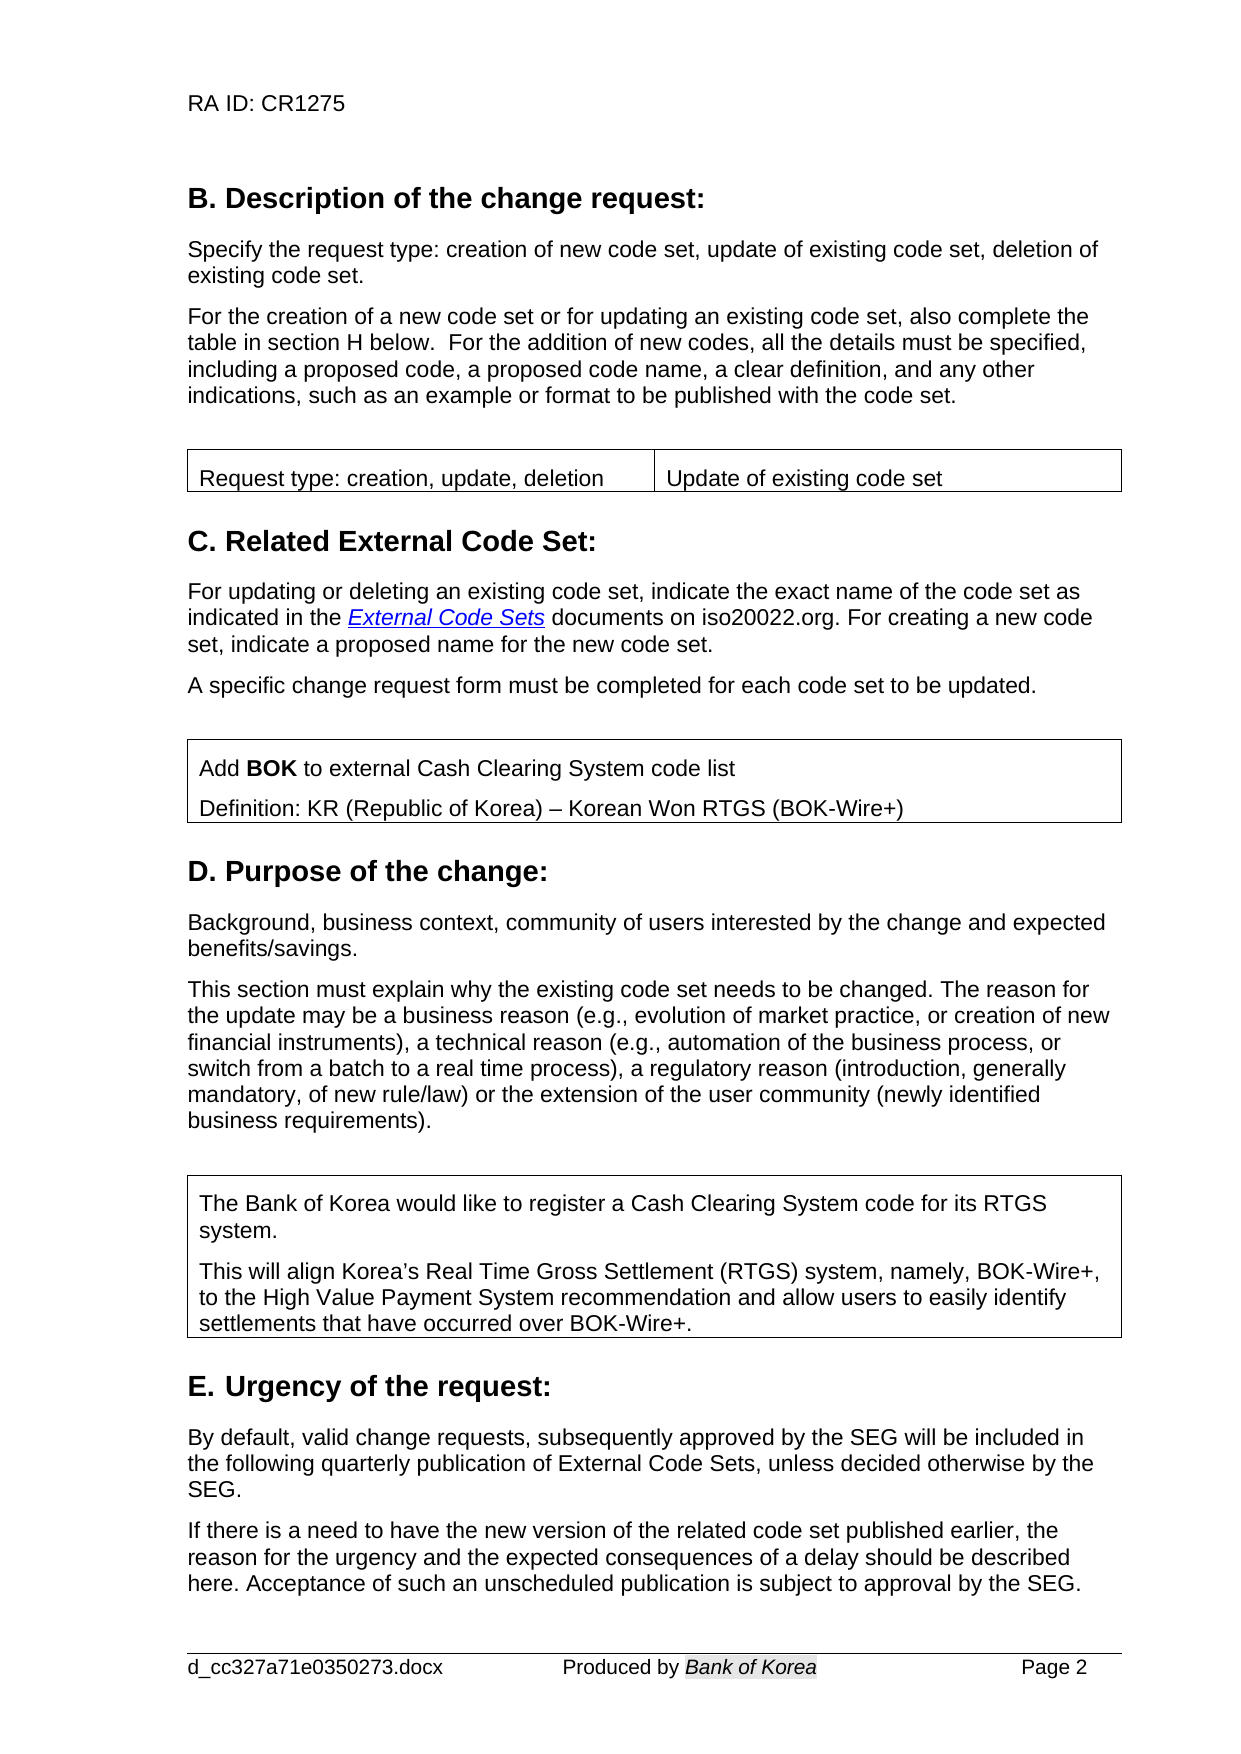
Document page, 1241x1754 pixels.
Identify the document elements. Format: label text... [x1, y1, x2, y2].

text Background, business context, community of users interested by the change and expected benefits/savings. [187, 908, 1122, 961]
table_header The Bank of Korea would like to register a Cash Clearing System code for its RTGS system. This will align Korea’s Real Time Gross Settlement (RTGS) system, namely, BOK-Wire+, to the High Value Payment System recommendation and allow users to easily identify settlements that have occurred over BOK-Wire+. [188, 1176, 1121, 1337]
text By default, valid change requests, subsequently approved by the SEG will be included in the following quarterly publication of External Code Sets, unless decided otherwise by the SEG. [187, 1423, 1122, 1502]
subtitle Related External Code Set: [187, 523, 1122, 557]
table_header Request type: creation, update, deletion [188, 450, 654, 491]
text Specify the request type: creation of new code set, update of existing code set, deletion of existing code set. [187, 236, 1122, 288]
text For updating or deleting an existing code set, indicate the exact name of the code set as indicated in the External Code Sets documents on iso20022.org. For creating a new code set, indicate a proposed name for the new code set. [187, 578, 1122, 657]
text For the creation of a new code set or for updating an existing code set, also complete the table in section H below. For the addition of new codes, all the details must be specified, including a proposed code, a proposed code name, a clear definition, and any other indications, such as an example or format to be published with the code set. [187, 303, 1122, 408]
text If there is a need to have the new version of the related code set published earlier, the reason for the urgency and the expected consequences of a delay should be described here. Acceptance of such an unscheduled publication is subject to approval by the SEG. [187, 1517, 1122, 1596]
subtitle Urgency of the request: [187, 1369, 1122, 1403]
table_header Update of existing code set [655, 450, 1121, 491]
subtitle Purpose of the change: [187, 854, 1122, 888]
text This section must explain why the existing code set needs to be changed. The reason for the update may be a business reason (e.g., evolution of market practice, or creation of new financial instruments), a technical reason (e.g., automation of the business process, or switch from a batch to a real time process), a regulatory reason (introduction, generally mandatory, of new rule/law) or the extension of the user community (newly identified business requirements). [187, 976, 1122, 1134]
table_header Add BOK to external Cash Clearing System code list Definition: KR (Republic of Korea) – Korean Won RTGS (BOK-Wire+) [188, 740, 1121, 822]
subtitle Description of the change request: [187, 181, 1122, 215]
text A specific change request form must be completed for each code set to be updated. [187, 672, 1122, 698]
